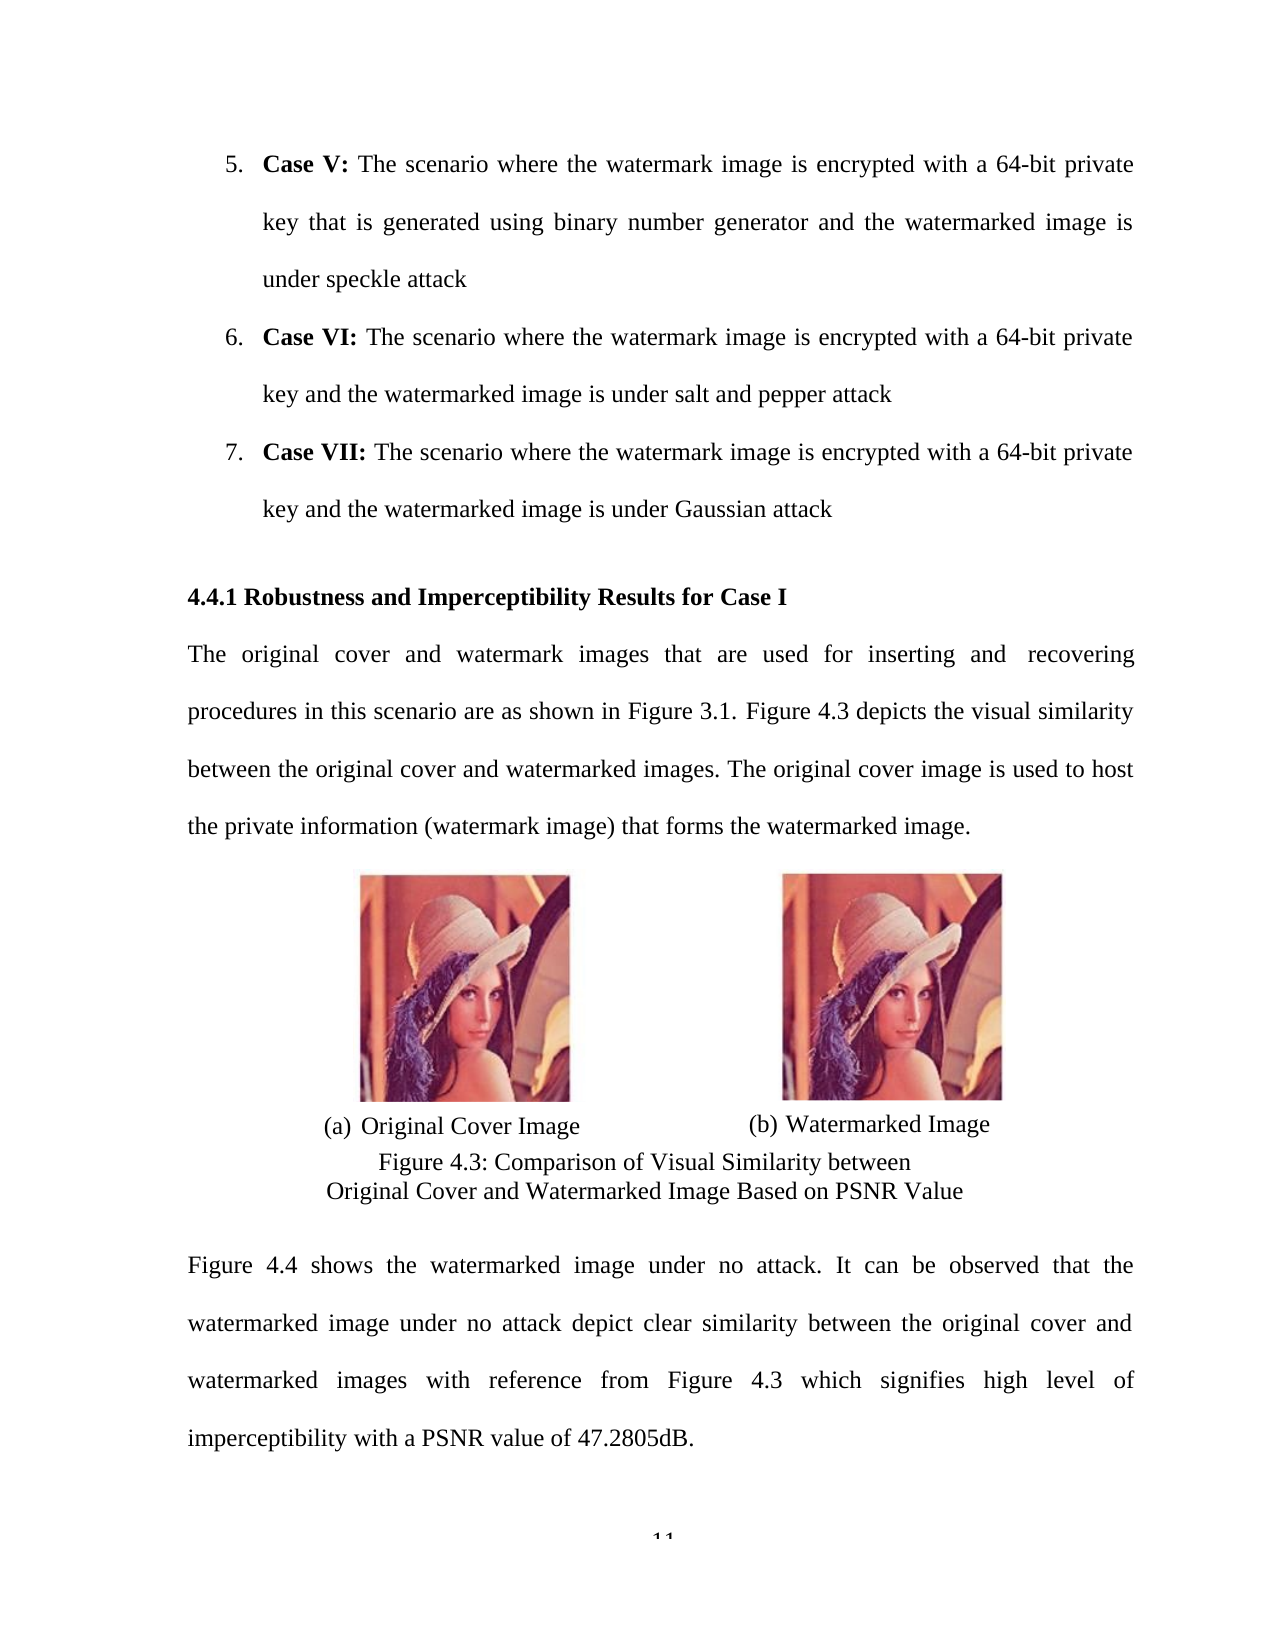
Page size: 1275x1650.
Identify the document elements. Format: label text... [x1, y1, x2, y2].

picture [353, 869, 1006, 1110]
text Figure 4.4 shows the watermarked image under no attack. It can be observed that the watermarked image under no attack depict clear similarity between the original cover and watermarked images with reference from Figure 4.3 which signifies high level of imperceptibility with a PSNR value of 47.2805dB. [187, 1251, 1134, 1452]
list Case VI: The scenario where the watermark image is encrypted with a 64-bit private key and the watermarked image is under salt and pepper attack [225, 322, 1134, 408]
list Case VII: The scenario where the watermark image is encrypted with a 64-bit private key and the watermarked image is under Gaussian attack [225, 437, 1134, 523]
text Original Cover and Watermarked Image Based on PSNR Value [244, 1176, 1045, 1204]
list Case V: The scenario where the watermark image is encrypted with a 64-bit private key that is generated using binary number generator and the watermarked image is under speckle attack [225, 149, 1134, 293]
subtitle Robustness and Imperceptibility Results for Case I [187, 582, 1258, 610]
text Figure 4.3: Comparison of Visual Similarity between [244, 1152, 1045, 1175]
text The original cover and watermark images that are used for inserting and recovering procedures in this scenario are as shown in Figure 3.1. Figure 4.3 depicts the visual similarity between the original cover and watermarked images. The original cover image is used to host the private information (watermark image) that forms the watermarked image. [187, 639, 1134, 840]
